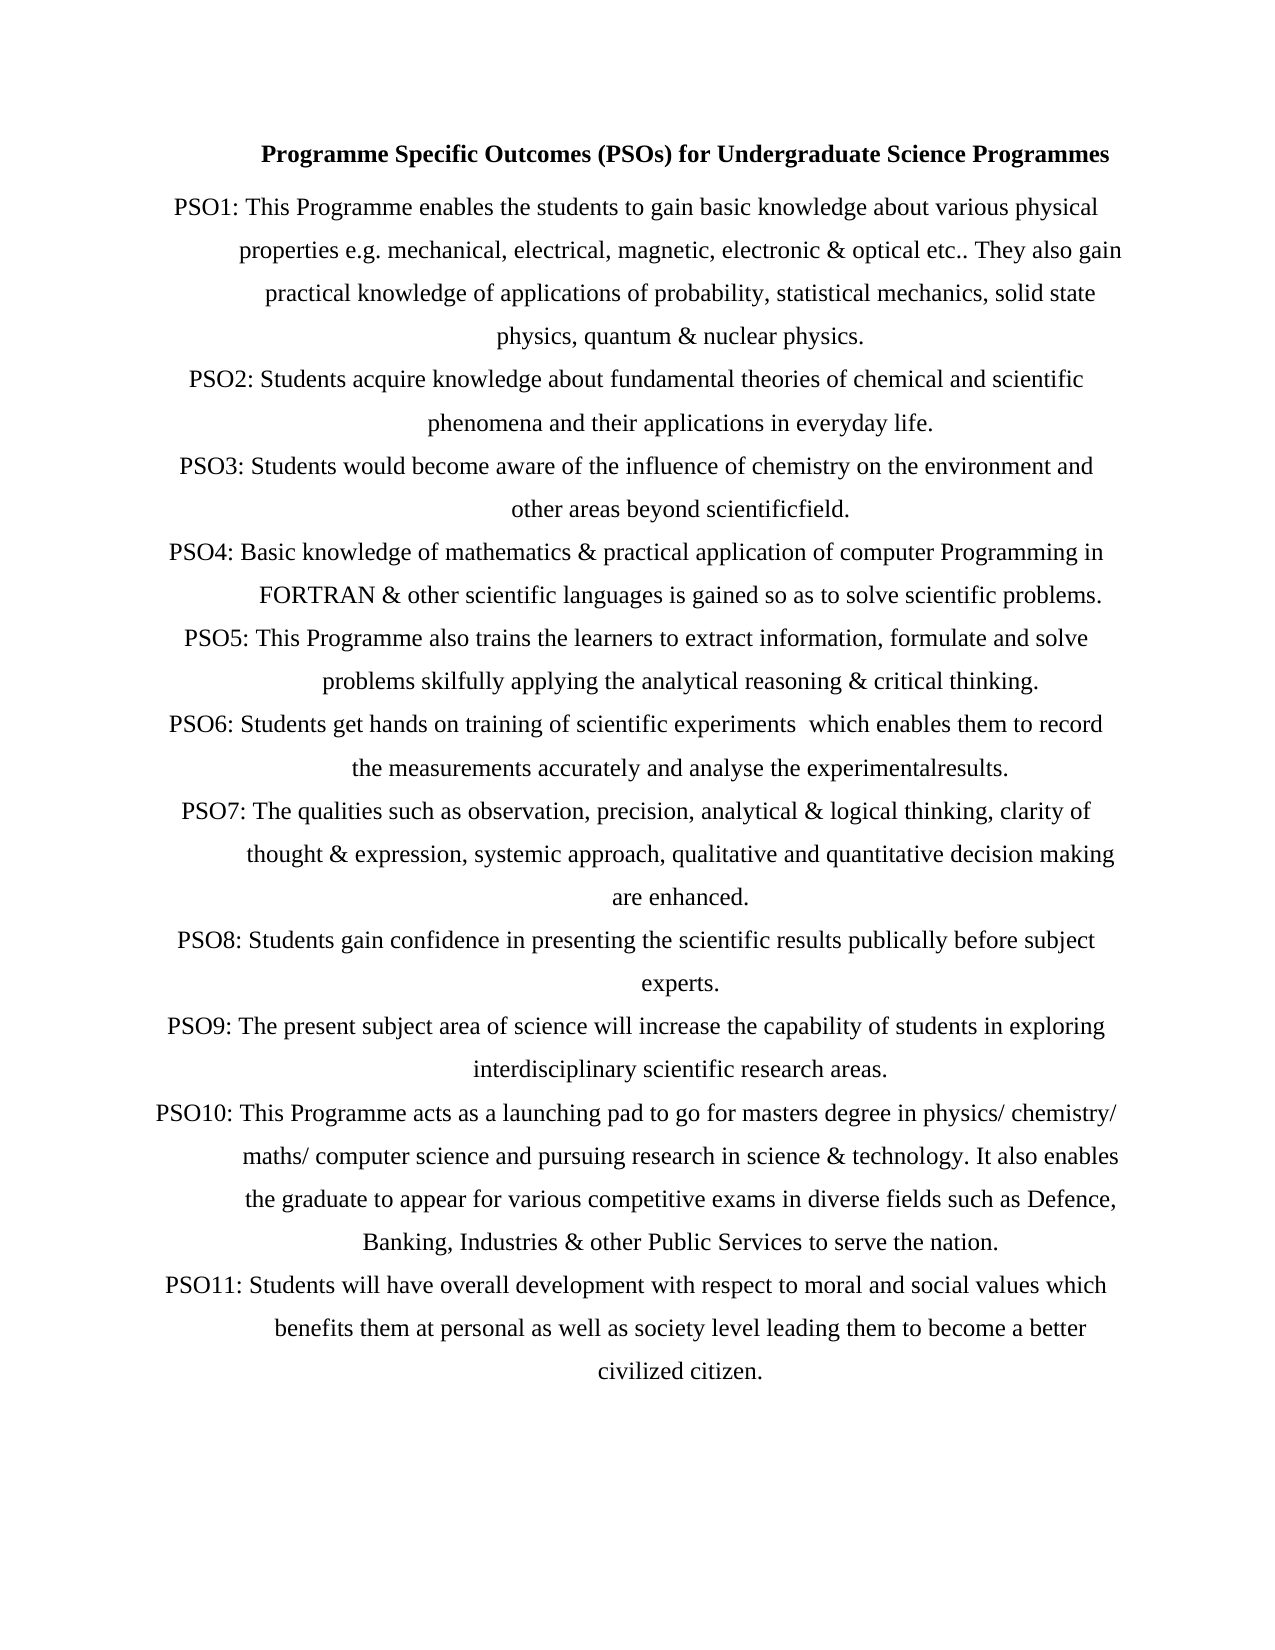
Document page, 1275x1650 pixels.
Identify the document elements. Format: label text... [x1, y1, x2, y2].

text PSO5: This Programme also trains the learners to extract information, formulate and solve problems skilfully applying the analytical reasoning & critical thinking. [150, 623, 1122, 695]
text PSO4: Basic knowledge of mathematics & practical application of computer Programming in FORTRAN & other scientific languages is gained so as to solve scientific problems. [150, 537, 1123, 609]
text PSO11: Students will have overall development with respect to moral and social values which benefits them at personal as well as society level leading them to become a better civilized citizen. [150, 1270, 1122, 1385]
text PSO10: This Programme acts as a launching pad to go for masters degree in physics/ chemistry/ maths/ computer science and pursuing research in science & technology. It also enables the graduate to appear for various competitive exams in diverse fields such as Defence, Banking, Industries & other Public Services to serve the nation. [150, 1098, 1122, 1256]
text PSO6: Students get hands on training of scientific experiments which enables them to record the measurements accurately and analyse the experimentalresults. [150, 709, 1122, 781]
text PSO9: The present subject area of science will increase the capability of students in exploring interdisciplinary scientific research areas. [150, 1011, 1122, 1083]
text PSO1: This Programme enables the students to gain basic knowledge about various physical properties e.g. mechanical, electrical, magnetic, electronic & optical etc.. They also gain practical knowledge of applications of probability, statistical mechanics, solid state physics, quantum & nuclear physics. [150, 192, 1122, 350]
text PSO2: Students acquire knowledge about fundamental theories of chemical and scientific phenomena and their applications in everyday life. [150, 364, 1122, 436]
text PSO3: Students would become aware of the influence of chemistry on the environment and other areas beyond scientificfield. [150, 451, 1122, 523]
text PSO7: The qualities such as observation, precision, analytical & logical thinking, clarity of thought & expression, systemic approach, qualitative and quantitative decision making are enhanced. [150, 796, 1122, 911]
text PSO8: Students gain confidence in presenting the scientific results publically before subject experts. [150, 925, 1122, 997]
subtitle Programme Specific Outcomes (PSOs) for Undergraduate Science Programmes [150, 139, 1221, 168]
